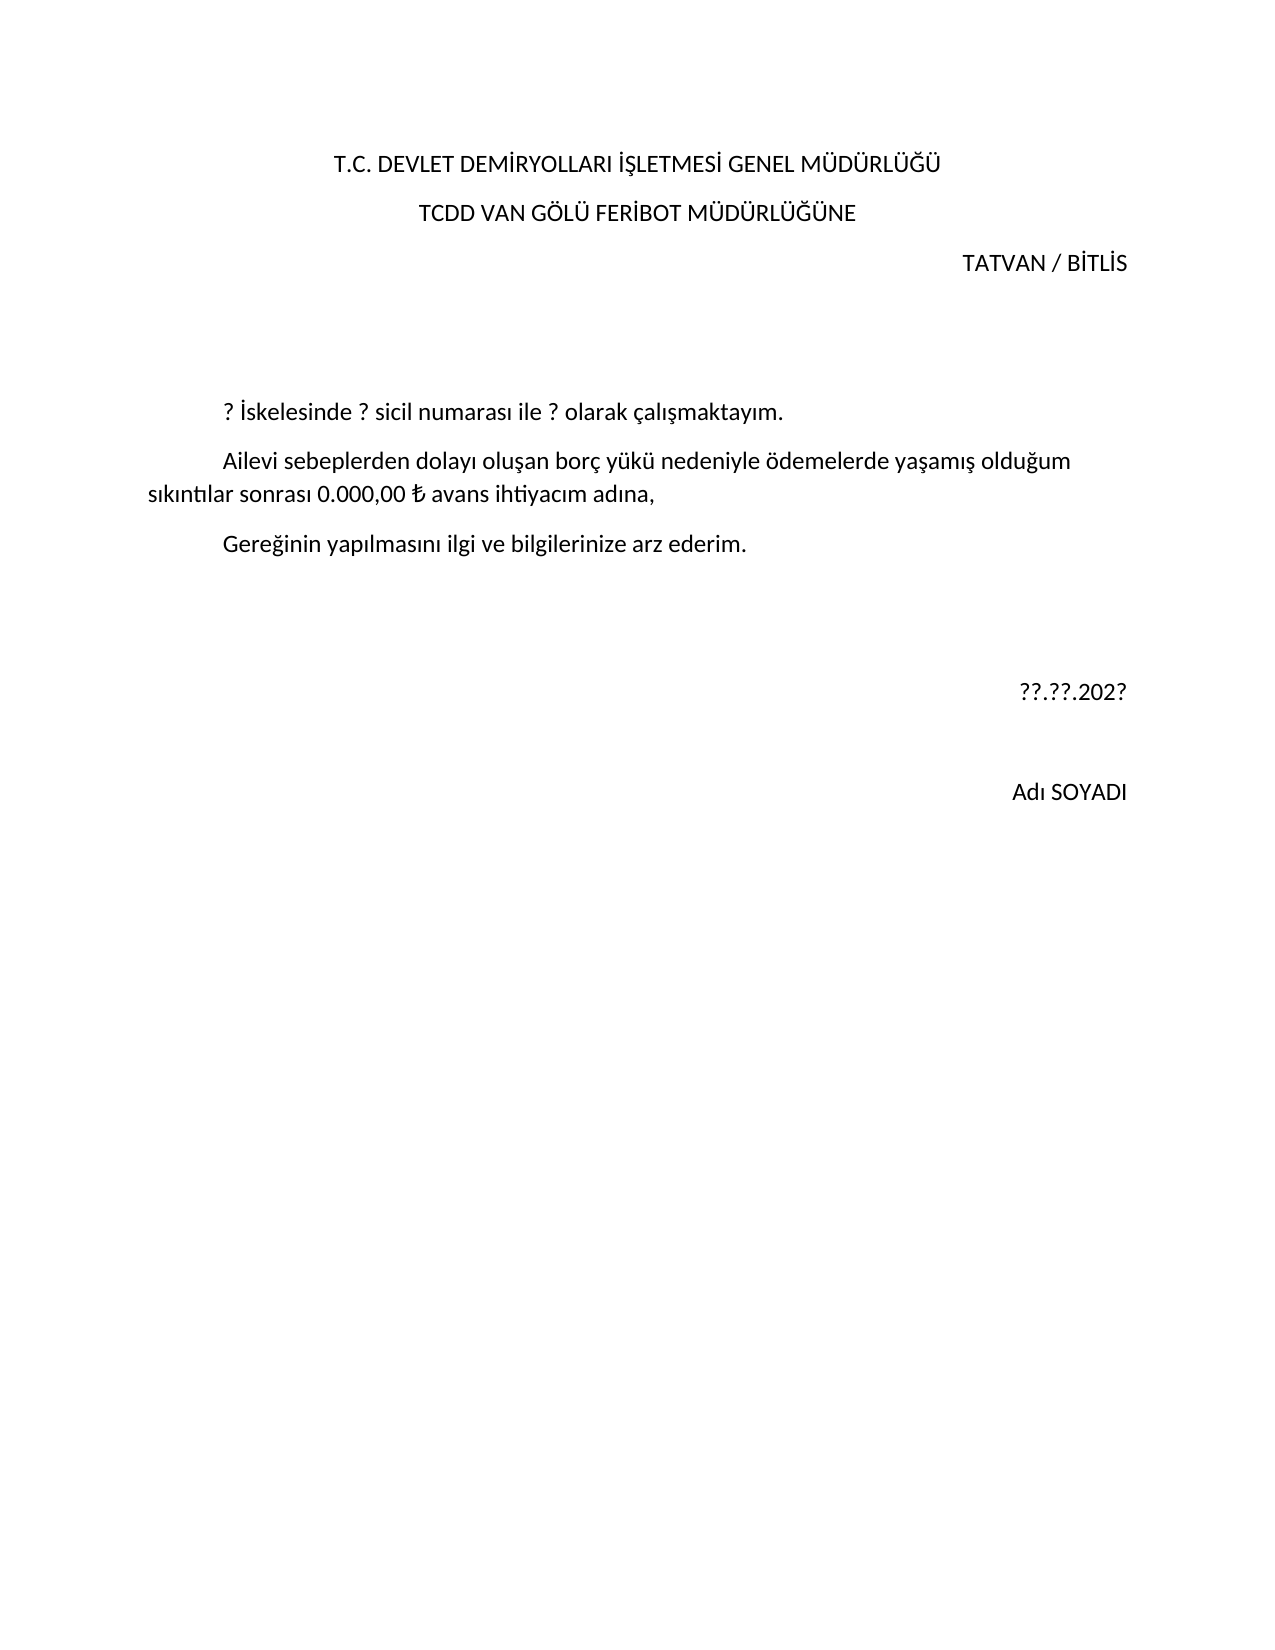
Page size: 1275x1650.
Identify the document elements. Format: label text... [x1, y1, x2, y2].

text Ailevi sebeplerden dolayı oluşan borç yükü nedeniyle ödemelerde yaşamış olduğum sıkıntılar sonrası 0.000,00 ₺ avans ihtiyacım adına, [148, 445, 1127, 509]
text TATVAN / BİTLİS [148, 247, 1127, 277]
text T.C. DEVLET DEMİRYOLLARI İŞLETMESİ GENEL MÜDÜRLÜĞÜ [148, 148, 1127, 178]
text ??.??.202? [148, 676, 1127, 707]
text TCDD VAN GÖLÜ FERİBOT MÜDÜRLÜĞÜNE [148, 197, 1127, 228]
text Gereğinin yapılmasını ilgi ve bilgilerinize arz ederim. [148, 528, 1127, 558]
text Adı SOYADI [148, 776, 1127, 806]
text ? İskelesinde ? sicil numarası ile ? olarak çalışmaktayım. [148, 396, 1127, 426]
